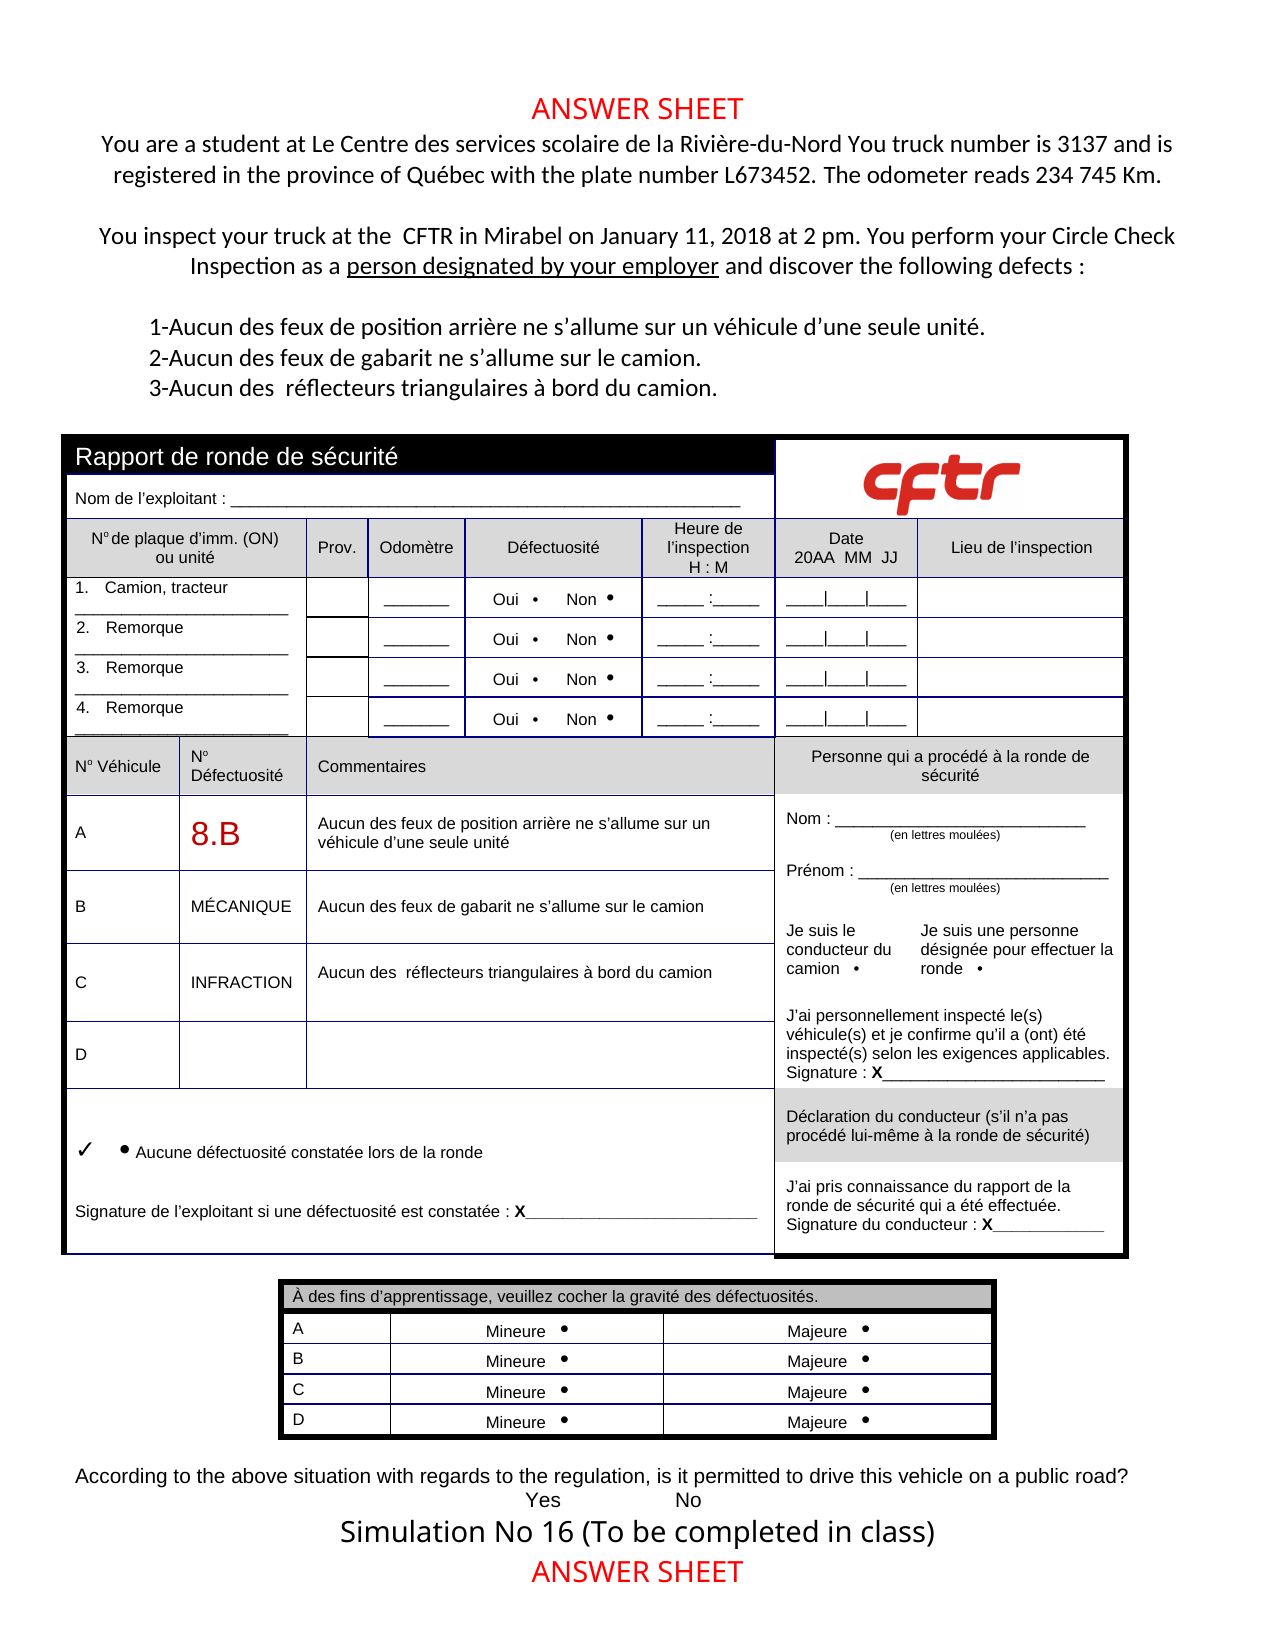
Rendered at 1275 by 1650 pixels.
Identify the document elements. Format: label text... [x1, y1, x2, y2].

table_cell Défectuosité [466, 519, 641, 577]
table_cell Remorque _______________________ [67, 696, 306, 736]
table_cell Date 20AA MM JJ [776, 519, 917, 577]
table_cell Remorque _______________________ [67, 656, 306, 696]
table_cell J’ai personnellement inspecté le(s) véhicule(s) et je confirme qu’il a (ont) été inspecté(s) selon les exigences applicables. Signature : X________________________ [775, 999, 1123, 1087]
table_cell Prov. [307, 519, 367, 577]
table_cell [307, 658, 368, 696]
table_cell Mineure • [391, 1405, 663, 1434]
table_cell J’ai pris connaissance du rapport de la ronde de sécurité qui a été effectuée. Signature du conducteur : X____________ [775, 1163, 1123, 1253]
table_cell _____ :_____ [643, 698, 774, 736]
text 2-Aucun des feux de gabarit ne s’allume sur le camion. [148, 342, 1200, 372]
table_cell Mineure • [391, 1314, 663, 1343]
table_cell Aucun des feux de gabarit ne s’allume sur le camion [307, 871, 774, 942]
table_cell Je suis une personne désignée pour effectuer la ronde • [909, 899, 1123, 999]
table_header À des fins d’apprentissage, veuillez cocher la gravité des défectuosités. [284, 1285, 991, 1308]
text 1-Aucun des feux de position arrière ne s’allume sur un véhicule d’une seule unité. [148, 311, 1200, 342]
table_cell [307, 697, 368, 736]
table_cell _____ :_____ [643, 618, 774, 656]
table_cell Oui • Non • [466, 658, 641, 696]
table_cell Majeure • [664, 1405, 991, 1434]
table_cell Personne qui a procédé à la ronde de sécurité [775, 737, 1123, 794]
table_header Rapport de ronde de sécurité [67, 440, 774, 473]
table_cell Majeure • [664, 1344, 991, 1373]
table_cell No Défectuosité [180, 737, 306, 794]
table_cell C [67, 944, 179, 1021]
text ANSWER SHEET [75, 89, 1200, 128]
table_cell _______ [369, 698, 464, 736]
table_cell No de plaque d’imm. (ON) ou unité [67, 519, 306, 577]
table_cell No Véhicule [67, 737, 179, 794]
table_cell Déclaration du conducteur (s’il n’a pas procédé lui-même à la ronde de sécurité) [775, 1088, 1123, 1162]
table_cell _______ [369, 658, 464, 696]
text You inspect your truck at the CFTR in Mirabel on January 11, 2018 at 2 pm. You perform your Circle Check Inspection as a person designated by your employer and discover the following defects : [75, 220, 1200, 281]
table_cell _____ :_____ [643, 578, 774, 616]
table_cell [307, 618, 368, 656]
table_cell A [284, 1314, 390, 1343]
table_cell B [284, 1344, 390, 1373]
table_cell C [284, 1375, 390, 1403]
text 3-Aucun des réflecteurs triangulaires à bord du camion. [148, 372, 1200, 403]
table_cell Odomètre [369, 519, 464, 577]
text You are a student at Le Centre des services scolaire de la Rivière-du-Nord You truck number is 3137 and is registered in the province of Québec with the plate number L673452. The odometer reads 234 745 Km. [75, 128, 1200, 189]
picture [859, 452, 1024, 518]
table_cell Camion, tracteur _______________________ [67, 578, 306, 616]
table_cell A [67, 796, 179, 869]
text According to the above situation with regards to the regulation, is it permitted to drive this vehicle on a public road? [75, 1464, 1200, 1488]
table_cell Majeure • [664, 1375, 991, 1403]
table_cell ____|____|____ [776, 658, 917, 696]
table_cell ____|____|____ [776, 578, 917, 616]
table_cell [180, 1022, 306, 1087]
table_cell Majeure • [664, 1314, 991, 1343]
table_cell Nom de l’exploitant : _______________________________________________________ [67, 475, 774, 517]
table_cell Je suis le conducteur du camion • [775, 899, 909, 999]
table_cell [307, 578, 368, 616]
text Yes No [450, 1488, 1200, 1512]
table_cell _______ [369, 618, 464, 656]
table_cell ____|____|____ [776, 698, 917, 736]
text ANSWER SHEET [75, 1551, 1200, 1591]
table_cell Mineure • [391, 1344, 663, 1373]
table_cell Commentaires [307, 737, 774, 794]
table_cell _____ :_____ [643, 658, 774, 696]
table_cell Mineure • [391, 1375, 663, 1403]
table_cell INFRACTION [180, 944, 306, 1021]
table_header [776, 440, 1123, 517]
table_cell _______ [369, 578, 464, 616]
table_cell ____|____|____ [776, 618, 917, 656]
table_cell Oui • Non • [466, 698, 641, 736]
table_cell Lieu de l’inspection [918, 519, 1123, 577]
table_cell [918, 618, 1123, 656]
table_cell Aucun des réflecteurs triangulaires à bord du camion [307, 944, 774, 1021]
table_cell [918, 658, 1123, 696]
table_cell Heure de l’inspection H : M [643, 519, 774, 577]
table_cell [307, 1022, 774, 1087]
table_cell Remorque _______________________ [67, 616, 306, 656]
text Simulation No 16 (To be completed in class) [75, 1512, 1200, 1551]
table_cell  Aucune défectuosité constatée lors de la ronde Signature de l’exploitant si une défectuosité est constatée : X_________________________ [67, 1089, 774, 1253]
table_cell Oui • Non • [466, 618, 641, 656]
table_cell D [67, 1022, 179, 1087]
table_cell [918, 698, 1123, 736]
table_cell Aucun des feux de position arrière ne s’allume sur un véhicule d’une seule unité [307, 796, 774, 869]
table_cell B [67, 871, 179, 942]
table_cell Oui • Non • [466, 578, 641, 616]
table_cell MÉCANIQUE [180, 871, 306, 942]
table_cell Nom : ___________________________ (en lettres moulées) Prénom : ___________________________ (en lettres moulées) [775, 795, 1123, 899]
table_cell D [284, 1405, 390, 1434]
table_cell 8.B [180, 796, 306, 869]
table_cell [918, 578, 1123, 616]
